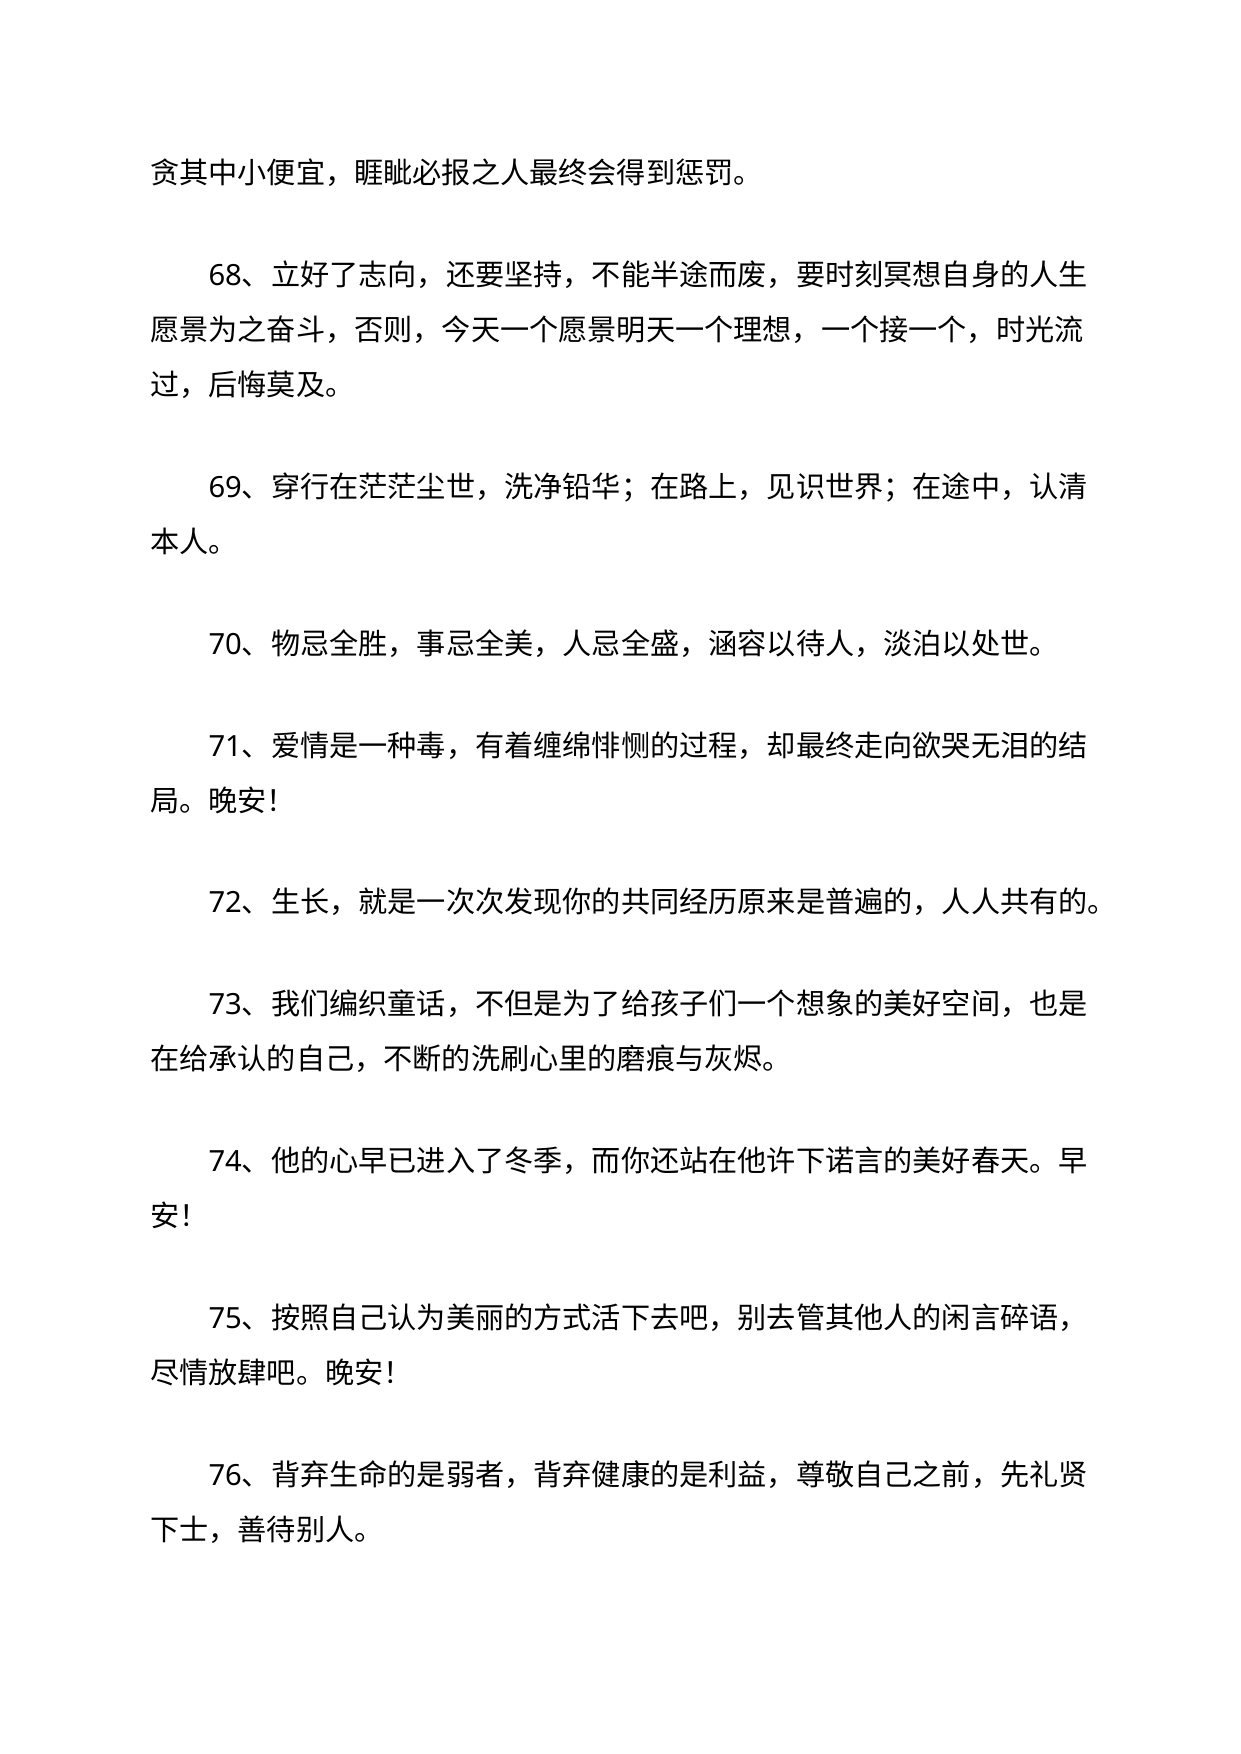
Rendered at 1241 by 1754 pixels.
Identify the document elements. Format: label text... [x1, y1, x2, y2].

text 73、我们编织童话，不但是为了给孩子们一个想象的美好空间，也是在给承认的自己，不断的洗刷心里的磨痕与灰烬。 [150, 981, 1090, 1078]
text 71、爱情是一种毒，有着缠绵悱恻的过程，却最终走向欲哭无泪的结局。晚安！ [150, 722, 1090, 819]
text 70、物忌全胜，事忌全美，人忌全盛，涵容以待人，淡泊以处世。 [150, 620, 1090, 663]
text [150, 150, 1090, 192]
text 68、立好了志向，还要坚持，不能半途而废，要时刻冥想自身的人生愿景为之奋斗，否则，今天一个愿景明天一个理想，一个接一个，时光流过，后悔莫及。 [150, 252, 1090, 404]
text 72、生长，就是一次次发现你的共同经历原来是普遍的，人人共有的。 [150, 879, 1090, 921]
text 74、他的心早已进入了冬季，而你还站在他许下诺言的美好春天。早安！ [150, 1138, 1090, 1235]
text 75、按照自己认为美丽的方式活下去吧，别去管其他人的闲言碎语，尽情放肆吧。晚安！ [150, 1294, 1090, 1392]
text 76、背弃生命的是弱者，背弃健康的是利益，尊敬自己之前，先礼贤下士，善待别人。 [150, 1451, 1090, 1548]
text 69、穿行在茫茫尘世，洗净铅华；在路上，见识世界；在途中，认清本人。 [150, 463, 1090, 561]
